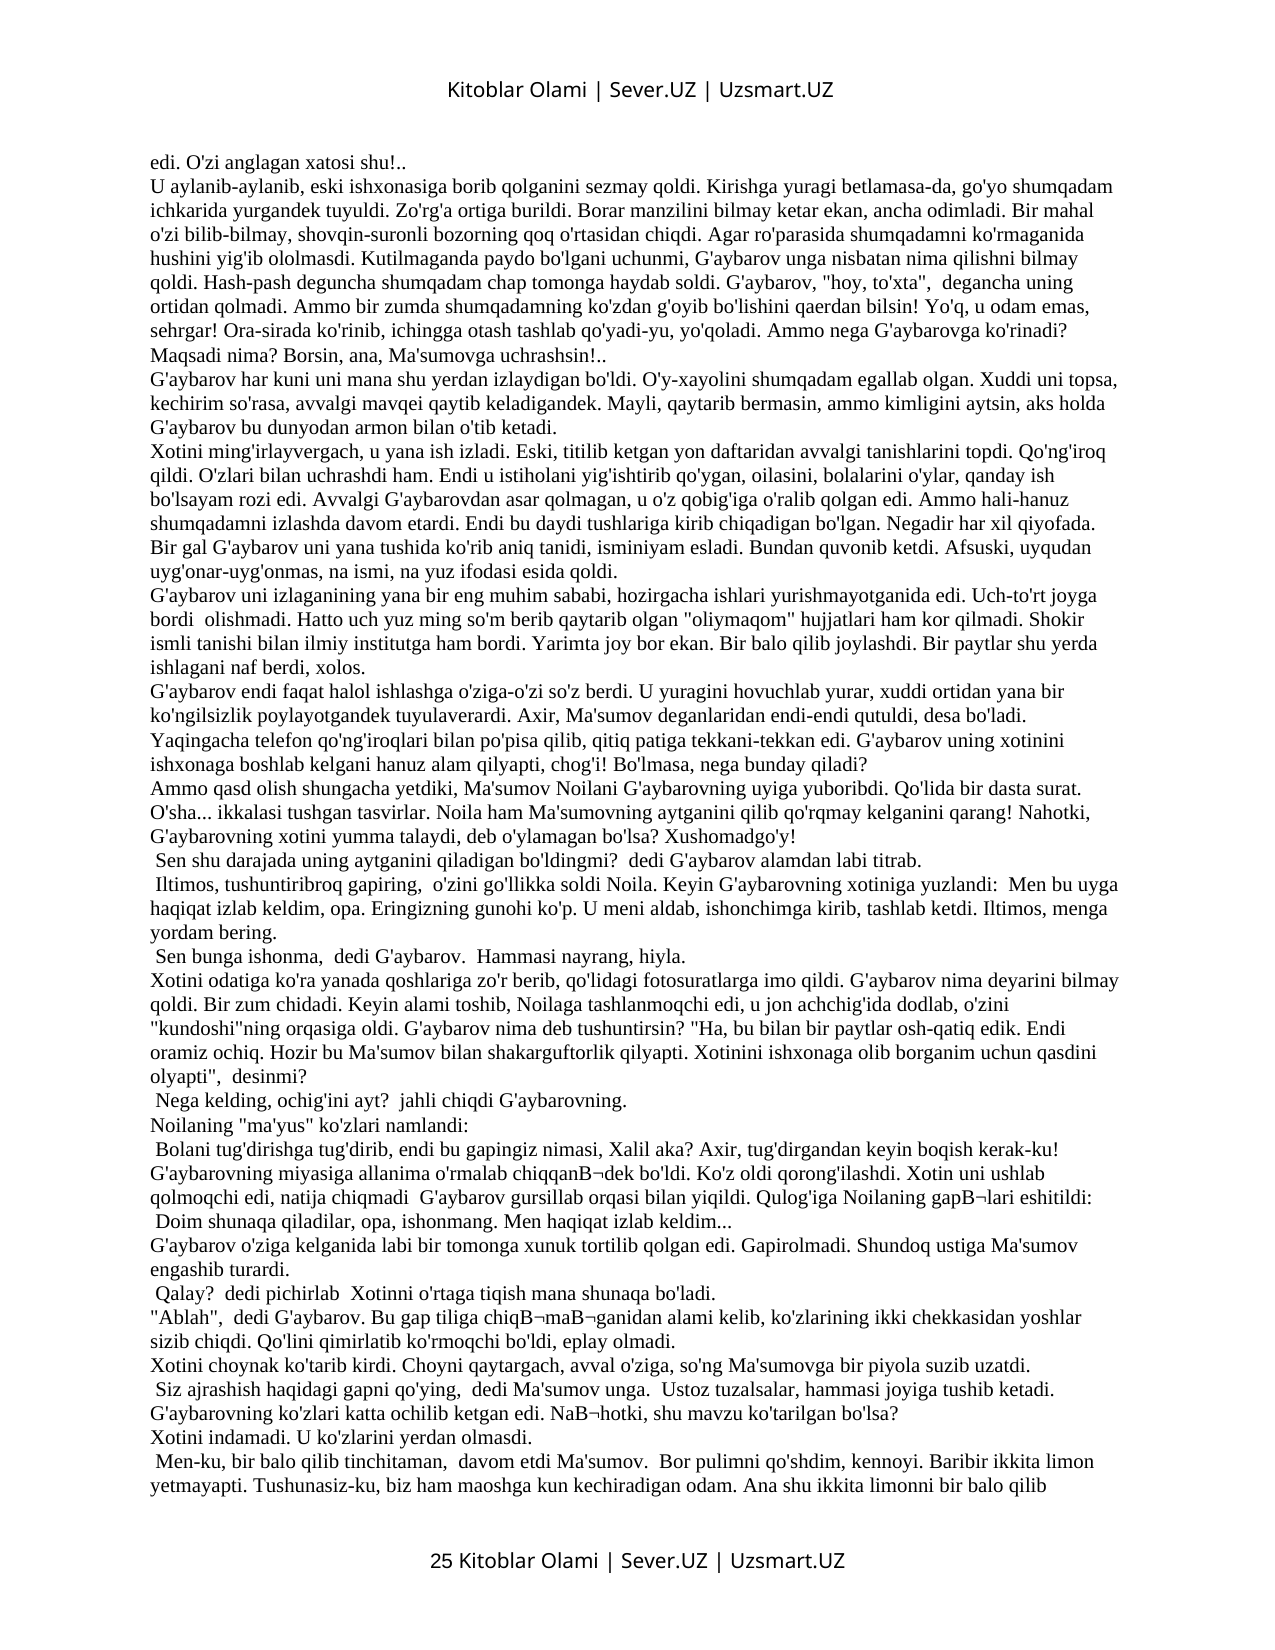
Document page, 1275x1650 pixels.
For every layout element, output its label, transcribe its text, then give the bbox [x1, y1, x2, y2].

text G'aybarov endi faqat halol ishlashga o'ziga-o'zi so'z berdi. U yuragini hovuchlab yurar, xuddi ortidan yana bir ko'ngilsizlik poylayotgandek tuyulaverardi. Axir, Ma'sumov deganlaridan endi-endi qutuldi, desa bo'ladi. Yaqingacha telefon qo'ng'iroqlari bilan po'pisa qilib, qitiq patiga tekkani-tekkan edi. G'aybarov uning xotinini ishxonaga boshlab kelgani hanuz alam qilyapti, chog'i! Bo'lmasa, nega bunday qiladi? [150, 679, 1125, 776]
text Xotini choynak ko'tarib kirdi. Choyni qaytargach, avval o'ziga, so'ng Ma'sumovga bir piyola suzib uzatdi. [150, 1353, 1125, 1377]
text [150, 1449, 1125, 1497]
text Bolani tug'dirishga tug'dirib, endi bu gapingiz nimasi, Xalil aka? Axir, tug'dirgandan keyin boqish kerak-ku! [150, 1137, 1125, 1161]
text Ammo qasd olish shungacha yetdiki, Ma'sumov Noilani G'aybarovning uyiga yuboribdi. Qo'lida bir dasta surat. O'sha... ikkalasi tushgan tasvirlar. Noila ham Ma'sumovning aytganini qilib qo'rqmay kelganini qarang! Nahotki, G'aybarovning xotini yumma talaydi, deb o'ylamagan bo'lsa? Xushomadgo'y! [150, 776, 1125, 848]
text Qalay? dedi pichirlab Xotinni o'rtaga tiqish mana shunaqa bo'ladi. [150, 1281, 1125, 1305]
text G'aybarov o'ziga kelganida labi bir tomonga xunuk tortilib qolgan edi. Gapirolmadi. Shundoq ustiga Ma'sumov engashib turardi. [150, 1233, 1125, 1281]
text G'aybarovning ko'zlari katta ochilib ketgan edi. NaВ¬hotki, shu mavzu ko'tarilgan bo'lsa? [150, 1401, 1125, 1425]
text Nega kelding, ochig'ini ayt? jahli chiqdi G'aybarovning. [150, 1088, 1125, 1112]
text Sen bunga ishonma, dedi G'aybarov. Hammasi nayrang, hiyla. [150, 944, 1125, 968]
text G'aybarov har kuni uni mana shu yerdan izlaydigan bo'ldi. O'y-xayolini shumqadam egallab olgan. Xuddi uni topsa, kechirim so'rasa, avvalgi mavqei qaytib keladigandek. Mayli, qaytarib bermasin, ammo kimligini aytsin, aks holda G'aybarov bu dunyodan armon bilan o'tib ketadi. [150, 367, 1125, 439]
text Xotini indamadi. U ko'zlarini yerdan olmasdi. [150, 1425, 1125, 1449]
text Iltimos, tushuntiribroq gapiring, o'zini go'llikka soldi Noila. Keyin G'aybarovning xotiniga yuzlandi: Men bu uyga haqiqat izlab keldim, opa. Eringizning gunohi ko'p. U meni aldab, ishonchimga kirib, tashlab ketdi. Iltimos, menga yordam bering. [150, 872, 1125, 944]
text "Ablah", dedi G'aybarov. Bu gap tiliga chiqВ¬maВ¬ganidan alami kelib, ko'zlarining ikki chekkasidan yoshlar sizib chiqdi. Qo'lini qimirlatib ko'rmoqchi bo'ldi, eplay olmadi. [150, 1305, 1125, 1353]
text U aylanib-aylanib, eski ishxonasiga borib qolganini sezmay qoldi. Kirishga yuragi betlamasa-da, go'yo shumqadam ichkarida yurgandek tuyuldi. Zo'rg'a ortiga burildi. Borar manzilini bilmay ketar ekan, ancha odimladi. Bir mahal o'zi bilib-bilmay, shovqin-suronli bozorning qoq o'rtasidan chiqdi. Agar ro'parasida shumqadamni ko'rmaganida hushini yig'ib ololmasdi. Kutilmaganda paydo bo'lgani uchunmi, G'aybarov unga nisbatan nima qilishni bilmay qoldi. Hash-pash deguncha shumqadam chap tomonga haydab soldi. G'aybarov, "hoy, to'xta", degancha uning ortidan qolmadi. Ammo bir zumda shumqadamning ko'zdan g'oyib bo'lishini qaerdan bilsin! Yo'q, u odam emas, sehrgar! Ora-sirada ko'rinib, ichingga otash tashlab qo'yadi-yu, yo'qoladi. Ammo nega G'aybarovga ko'rinadi? Maqsadi nima? Borsin, ana, Ma'sumovga uchrashsin!.. [150, 174, 1125, 367]
text Doim shunaqa qiladilar, opa, ishonmang. Men haqiqat izlab keldim... [150, 1209, 1125, 1233]
text Siz ajrashish haqidagi gapni qo'ying, dedi Ma'sumov unga. Ustoz tuzalsalar, hammasi joyiga tushib ketadi. [150, 1377, 1125, 1401]
text Noilaning "ma'yus" ko'zlari namlandi: [150, 1112, 1125, 1137]
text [150, 150, 1125, 174]
text Xotini ming'irlayvergach, u yana ish izladi. Eski, titilib ketgan yon daftaridan avvalgi tanishlarini topdi. Qo'ng'iroq qildi. O'zlari bilan uchrashdi ham. Endi u istiholani yig'ishtirib qo'ygan, oilasini, bolalarini o'ylar, qanday ish bo'lsayam rozi edi. Avvalgi G'aybarovdan asar qolmagan, u o'z qobig'iga o'ralib qolgan edi. Ammo hali-hanuz shumqadamni izlashda davom etardi. Endi bu daydi tushlariga kirib chiqadigan bo'lgan. Negadir har xil qiyofada. Bir gal G'aybarov uni yana tushida ko'rib aniq tanidi, isminiyam esladi. Bundan quvonib ketdi. Afsuski, uyqudan uyg'onar-uyg'onmas, na ismi, na yuz ifodasi esida qoldi. [150, 439, 1125, 583]
text Xotini odatiga ko'ra yanada qoshlariga zo'r berib, qo'lidagi fotosuratlarga imo qildi. G'aybarov nima deyarini bilmay qoldi. Bir zum chidadi. Keyin alami toshib, Noilaga tashlanmoqchi edi, u jon achchig'ida dodlab, o'zini "kundoshi"ning orqasiga oldi. G'aybarov nima deb tushuntirsin? "Ha, bu bilan bir paytlar osh-qatiq edik. Endi oramiz ochiq. Hozir bu Ma'sumov bilan shakarguftorlik qilyapti. Xotinini ishxonaga olib borganim uchun qasdini olyapti", desinmi? [150, 968, 1125, 1088]
text G'aybarov uni izlaganining yana bir eng muhim sababi, hozirgacha ishlari yurishmayotganida edi. Uch-to'rt joyga bordi olishmadi. Hatto uch yuz ming so'm berib qaytarib olgan "oliymaqom" hujjatlari ham kor qilmadi. Shokir ismli tanishi bilan ilmiy institutga ham bordi. Yarimta joy bor ekan. Bir balo qilib joylashdi. Bir paytlar shu yerda ishlagani naf berdi, xolos. [150, 583, 1125, 679]
text G'aybarovning miyasiga allanima o'rmalab chiqqanВ¬dek bo'ldi. Ko'z oldi qorong'ilashdi. Xotin uni ushlab qolmoqchi edi, natija chiqmadi G'aybarov gursillab orqasi bilan yiqildi. Qulog'iga Noilaning gapВ¬lari eshitildi: [150, 1161, 1125, 1209]
text Sen shu darajada uning aytganini qiladigan bo'ldingmi? dedi G'aybarov alamdan labi titrab. [150, 848, 1125, 872]
